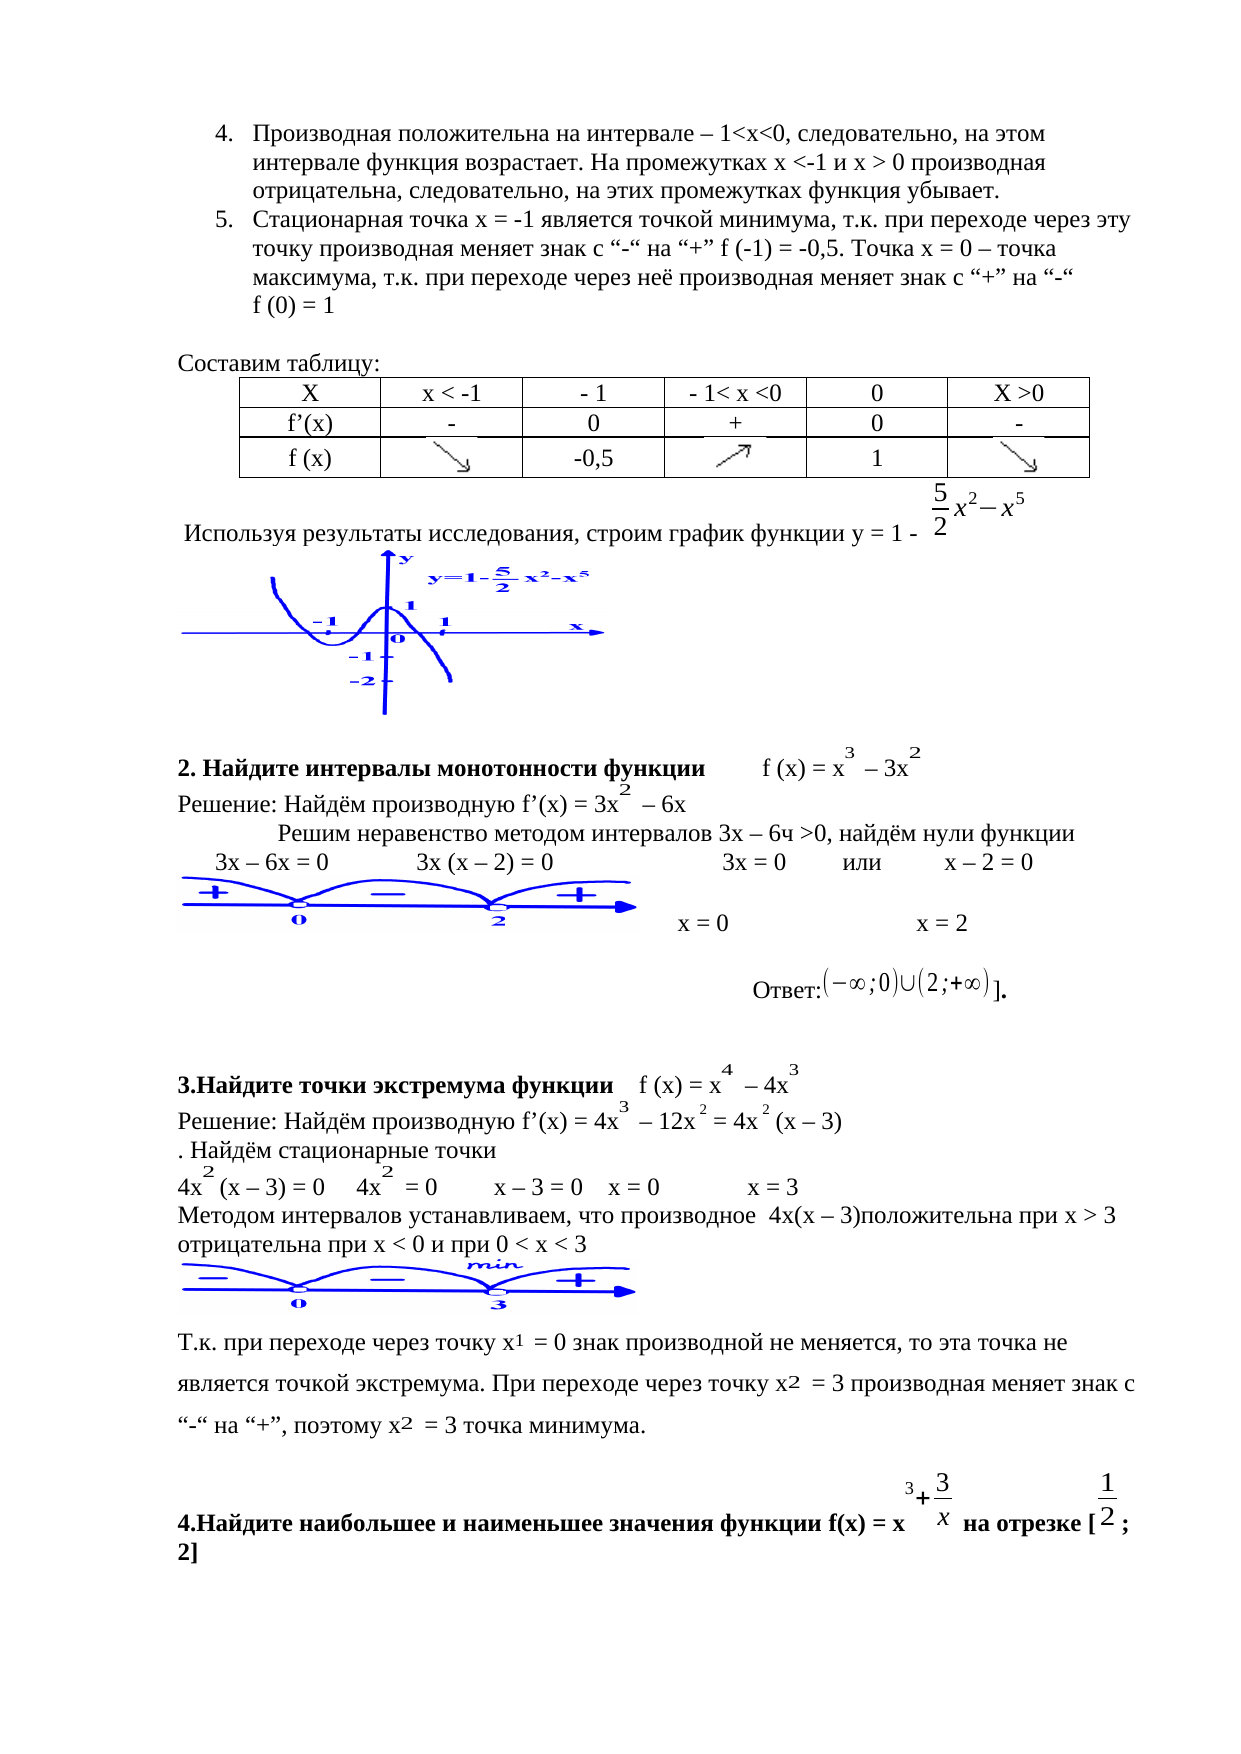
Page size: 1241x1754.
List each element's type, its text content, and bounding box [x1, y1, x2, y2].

picture [177, 1258, 639, 1315]
table_header - 1 [523, 378, 664, 407]
table_cell 0 [807, 408, 947, 436]
table_cell [665, 438, 704, 477]
table_cell f (x) [240, 438, 380, 477]
table_cell [767, 438, 806, 477]
table_cell - [948, 408, 1089, 436]
table_cell - [381, 408, 522, 436]
text Решение: Найдём производную f’(x) = 4x – 12x= 4x(x – 3) [177, 1098, 1152, 1135]
list Производная положительна на интервале – 1<x<0, следовательно, на этом интервале функция возрастает. На промежутках x <-1 и x > 0 производная отрицательна, следовательно, на этих промежутках функция убывает. [215, 118, 1152, 204]
table_header Х [240, 378, 380, 407]
text Используя результаты исследования, строим график функции y = 1 - [177, 478, 1152, 547]
table_cell f’(х) [240, 408, 380, 436]
table_header - 1< x <0 [665, 378, 806, 407]
text 3.Найдите точки экстремума функции f (x) = х – 4х [177, 1062, 1152, 1098]
text Ответ:]. [177, 966, 1152, 1004]
table_header X >0 [948, 378, 1089, 407]
table_cell [478, 438, 522, 477]
text “-“ на “+”, поэтому х = 3 точка минимума. [177, 1397, 1152, 1438]
text Решение: Найдём производную f’(x) = 3х – 6х [177, 781, 1152, 818]
table_cell [948, 438, 993, 477]
text Решим неравенство методом интервалов 3х – 6ч >0, найдём нули функции [177, 818, 1152, 847]
table_cell -0,5 [523, 438, 664, 477]
table_cell [381, 438, 426, 477]
picture [177, 546, 607, 716]
text Т.к. при переходе через точку х = 0 знак производной не меняется, то эта точка не является точкой экстремума. При переходе через точку х = 3 производная меняет знак с [177, 1314, 1152, 1397]
list Стационарная точка x = -1 является точкой минимума, т.к. при переходе через эту точку производная меняет знак с “-“ на “+” f (-1) = -0,5. Точка х = 0 – точка максимума, т.к. при переходе через неё производная меняет знак с “+” на “-“ f (0) = 1 [215, 204, 1152, 319]
picture [993, 437, 1045, 477]
picture [704, 437, 767, 477]
table_cell + [665, 408, 806, 436]
text . Найдём стационарные точки [177, 1135, 1152, 1164]
table_header 0 [807, 378, 947, 407]
text 4x(x – 3) = 0 4х = 0 х – 3 = 0 х = 0 х = 3 [177, 1164, 1152, 1201]
table_cell 1 [807, 438, 947, 477]
table_cell 0 [523, 408, 664, 436]
table_cell [1045, 438, 1089, 477]
text Методом интервалов устанавливаем, что производное 4x(x – 3)положительна при x > 3 [177, 1201, 1152, 1229]
text 4.Найдите наибольшее и наименьшее значения функции f(x) = х на отрезке [; 2] [177, 1467, 1152, 1566]
picture [177, 875, 640, 932]
table_header x < -1 [381, 378, 522, 407]
picture [426, 437, 478, 477]
text Составим таблицу: [177, 348, 1152, 377]
text отрицательна при x < 0 и при 0 < x < 3 [177, 1229, 1152, 1258]
text 2. Найдите интервалы монотонности функции f (x) = x – 3x [177, 745, 1152, 781]
